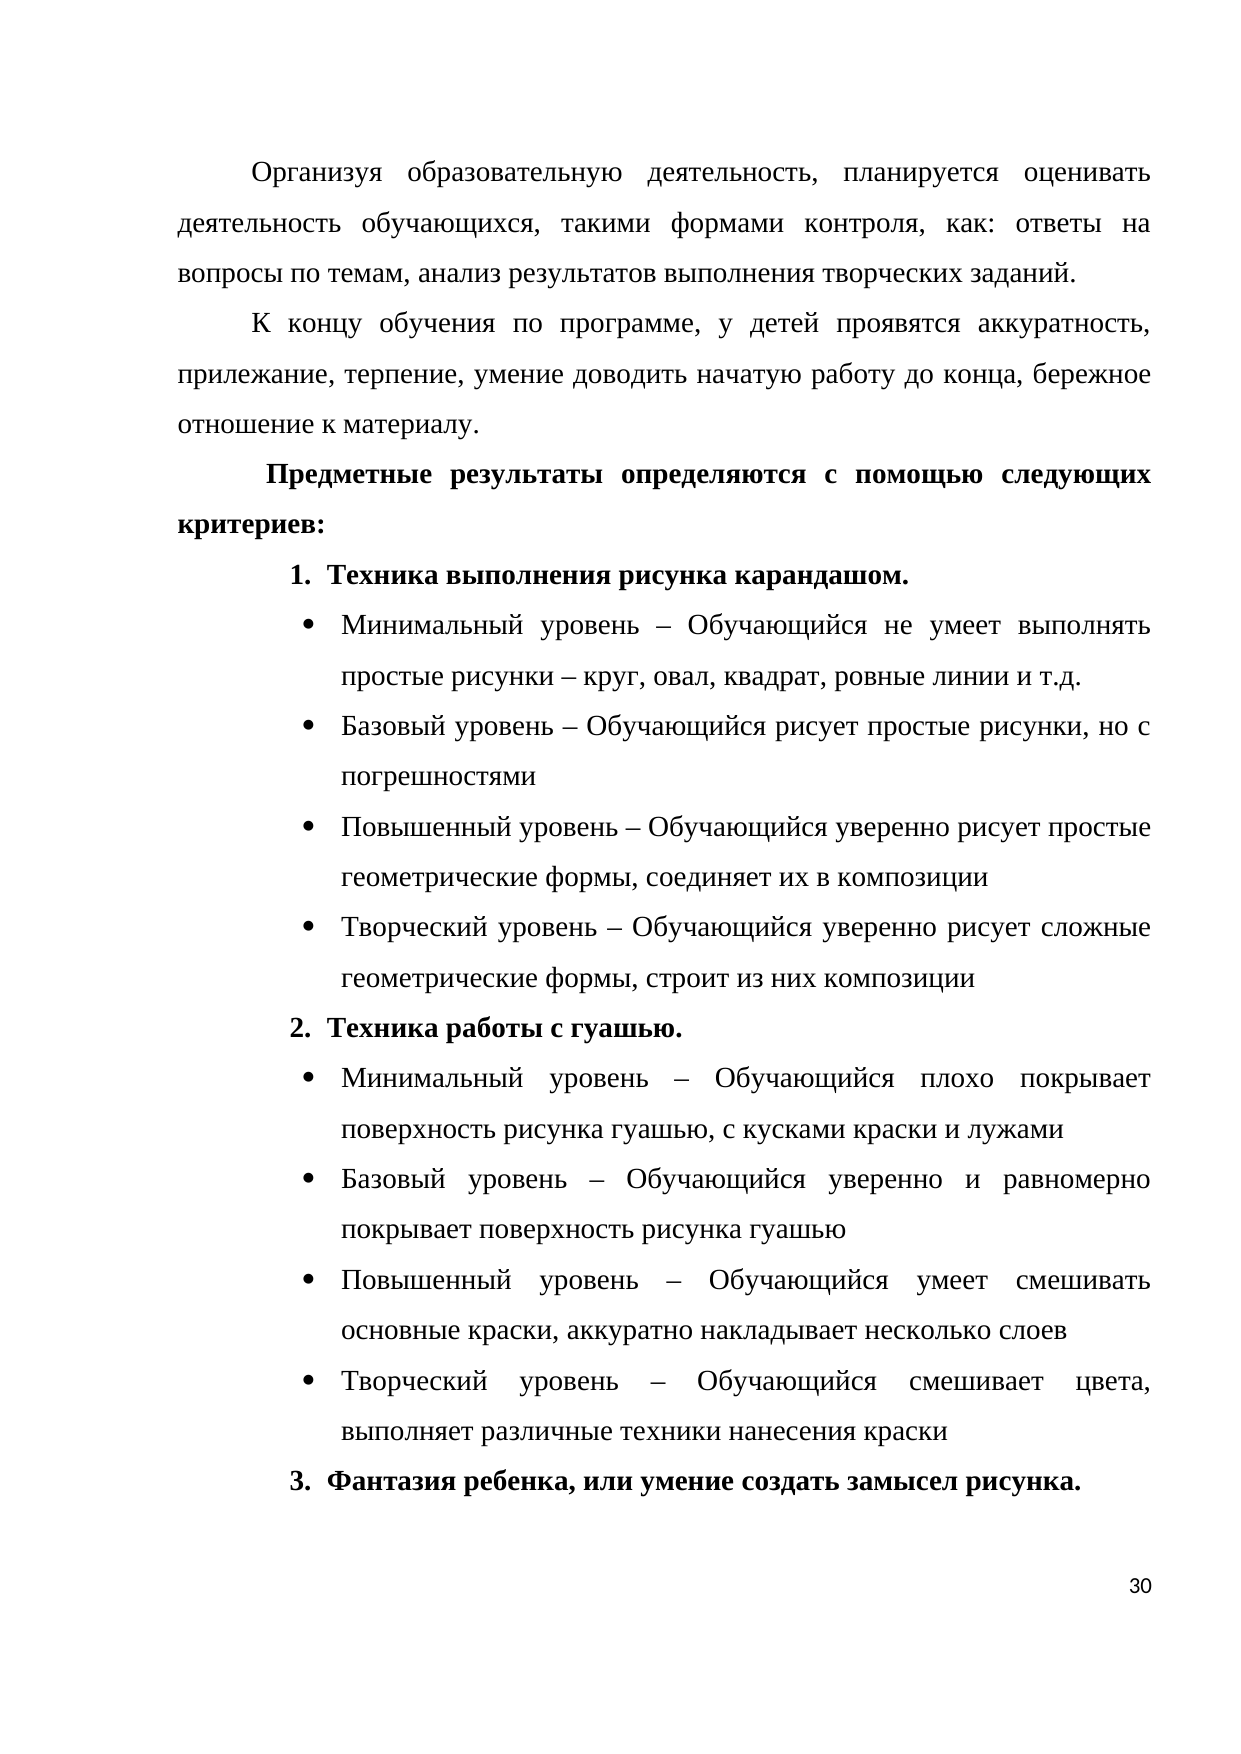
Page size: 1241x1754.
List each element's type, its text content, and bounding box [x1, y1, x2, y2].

list Минимальный уровень – Обучающийся плохо покрывает поверхность рисунка гуашью, с кусками краски и лужами [303, 1061, 1152, 1144]
list Техника работы с гуашью. [289, 1010, 1152, 1044]
text Предметные результаты определяются с помощью следующих критериев: [177, 456, 1152, 540]
list Фантазия ребенка, или умение создать замысел рисунка. [289, 1463, 1152, 1497]
text Организуя образовательную деятельность, планируется оценивать деятельность обучающихся, такими формами контроля, как: ответы на вопросы по темам, анализ результатов выполнения творческих заданий. [177, 154, 1152, 289]
list Минимальный уровень – Обучающийся не умеет выполнять простые рисунки – круг, овал, квадрат, ровные линии и т.д. [303, 607, 1152, 691]
list Творческий уровень – Обучающийся уверенно рисует сложные геометрические формы, строит из них композиции [303, 909, 1152, 993]
list Творческий уровень – Обучающийся смешивает цвета, выполняет различные техники нанесения краски [303, 1363, 1152, 1447]
list Повышенный уровень – Обучающийся умеет смешивать основные краски, аккуратно накладывает несколько слоев [303, 1262, 1152, 1346]
list Базовый уровень – Обучающийся рисует простые рисунки, но с погрешностями [303, 708, 1152, 792]
text К концу обучения по программе, у детей проявятся аккуратность, прилежание, терпение, умение доводить начатую работу до конца, бережное отношение к материалу. [177, 305, 1152, 439]
list Повышенный уровень – Обучающийся уверенно рисует простые геометрические формы, соединяет их в композиции [303, 809, 1152, 893]
list Базовый уровень – Обучающийся уверенно и равномерно покрывает поверхность рисунка гуашью [303, 1161, 1152, 1245]
list Техника выполнения рисунка карандашом. [289, 557, 1152, 591]
